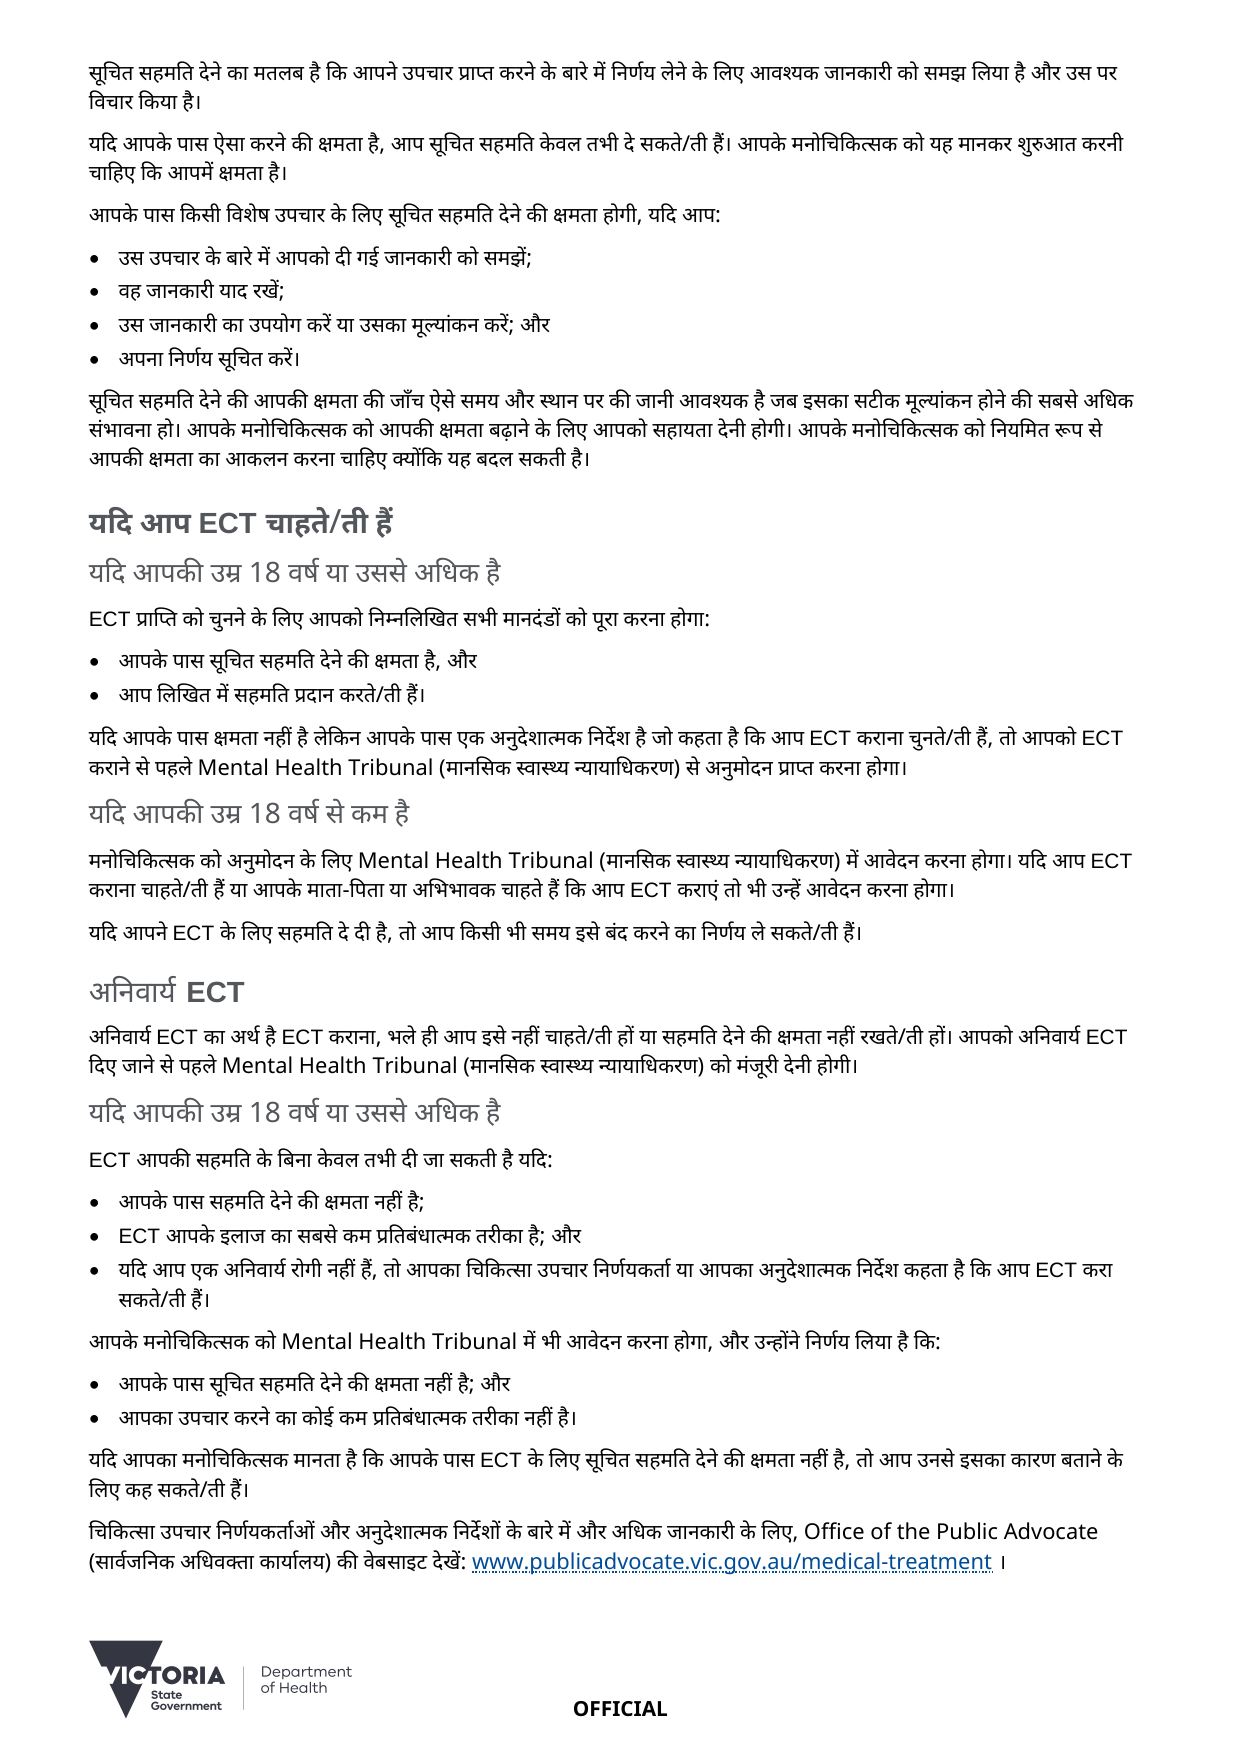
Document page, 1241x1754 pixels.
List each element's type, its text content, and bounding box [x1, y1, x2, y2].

text आपके पास सूचित सहमति देने की क्षमता नहीं है; और [89, 1368, 1152, 1398]
text यदि आपके पास ऐसा करने की क्षमता है, आप सूचित सहमति केवल तभी दे सकते/ती हैं। आपके मनोचिकित्सक को यह मानकर शुरुआत करनी चाहिए कि आपमें क्षमता है। [89, 128, 1152, 187]
text अनिवार्य ECT का अर्थ है ECT कराना, भले ही आप इसे नहीं चाहते/ती हों या सहमति देने की क्षमता नहीं रखते/ती हों। आपको अनिवार्य ECT दिए जाने से पहले Mental Health Tribunal (मानसिक स्वास्थ्य न्यायाधिकरण) को मंजूरी देनी होगी। [89, 1021, 1152, 1080]
text सूचित सहमति देने की आपकी क्षमता की जाँच ऐसे समय और स्थान पर की जानी आवश्यक है जब इसका सटीक मूल्यांकन होने की सबसे अधिक संभावना हो। आपके मनोचिकित्सक को आपकी क्षमता बढ़ाने के लिए आपको सहायता देनी होगी। आपके मनोचिकित्सक को नियमित रूप से आपकी क्षमता का आकलन करना चाहिए क्योंकि यह बदल सकती है। [89, 385, 1152, 473]
text यदि आपका मनोचिकित्सक मानता है कि आपके पास ECT के लिए सूचित सहमति देने की क्षमता नहीं है, तो आप उनसे इसका कारण बताने के लिए कह सकते/ती हैं। [89, 1444, 1152, 1503]
text आपके मनोचिकित्सक को Mental Health Tribunal में भी आवेदन करना होगा, और उन्होंने निर्णय लिया है कि: [89, 1326, 1152, 1356]
subtitle अनिवार्य ECT [89, 972, 1152, 1011]
text यदि आपके पास क्षमता नहीं है लेकिन आपके पास एक अनुदेशात्मक निर्देश है जो कहता है कि आप ECT कराना चुनते/ती हैं, तो आपको ECT कराने से पहले Mental Health Tribunal (मानसिक स्वास्थ्य न्यायाधिकरण) से अनुमोदन प्राप्त करना होगा। [89, 722, 1152, 781]
text ECT आपके इलाज का सबसे कम प्रतिबंधात्मक तरीका है; और [89, 1220, 1152, 1249]
text यदि आपने ECT के लिए सहमति दे दी है, तो आप किसी भी समय इसे बंद करने का निर्णय ले सकते/ती हैं। [89, 917, 1152, 947]
subtitle यदि आप ECT चाहते/ती हैं [89, 498, 1152, 543]
text आपका उपचार करने का कोई कम प्रतिबंधात्मक तरीका नहीं है। [89, 1402, 1152, 1431]
text आपके पास सहमति देने की क्षमता नहीं है; [89, 1186, 1152, 1216]
text यदि आप एक अनिवार्य रोगी नहीं हैं, तो आपका चिकित्सा उपचार निर्णयकर्ता या आपका अनुदेशात्मक निर्देश कहता है कि आप ECT करा सकते/ती हैं। [89, 1254, 1152, 1313]
text उस उपचार के बारे में आपको दी गई जानकारी को समझें; [89, 242, 1152, 271]
text वह जानकारी याद रखें; [89, 276, 1152, 305]
text ECT प्राप्ति को चुनने के लिए आपको निम्नलिखित सभी मानदंडों को पूरा करना होगा: [89, 603, 1152, 633]
text अपना निर्णय सूचित करें। [89, 343, 1152, 373]
text चिकित्सा उपचार निर्णयकर्ताओं और अनुदेशात्मक निर्देशों के बारे में और अधिक जानकारी के लिए, Office of the Public Advocate (सार्वजनिक अधिवक्ता कार्यालय) की वेबसाइट देखें: www.publicadvocate.vic.gov.au/medical-treatment । [89, 1516, 1152, 1575]
text यदि आपकी उम्र 18 वर्ष या उससे अधिक है [89, 1093, 1152, 1131]
picture [0, 1595, 1241, 1754]
text उस जानकारी का उपयोग करें या उसका मूल्यांकन करें; और [89, 309, 1152, 339]
text सूचित सहमति देने का मतलब है कि आपने उपचार प्राप्त करने के बारे में निर्णय लेने के लिए आवश्यक जानकारी को समझ लिया है और उस पर विचार किया है। [89, 57, 1152, 115]
text आपके पास किसी विशेष उपचार के लिए सूचित सहमति देने की क्षमता होगी, यदि आप: [89, 199, 1152, 229]
text ECT आपकी सहमति के बिना केवल तभी दी जा सकती है यदि: [89, 1143, 1152, 1173]
text यदि आपकी उम्र 18 वर्ष से कम है [89, 794, 1152, 832]
text आपके पास सूचित सहमति देने की क्षमता है, और [89, 646, 1152, 675]
text यदि आपकी उम्र 18 वर्ष या उससे अधिक है [89, 552, 1152, 591]
text मनोचिकित्सक को अनुमोदन के लिए Mental Health Tribunal (मानसिक स्वास्थ्य न्यायाधिकरण) में आवेदन करना होगा। यदि आप ECT कराना चाहते/ती हैं या आपके माता-पिता या अभिभावक चाहते हैं कि आप ECT कराएं तो भी उन्हें आवेदन करना होगा। [89, 845, 1152, 904]
text आप लिखित में सहमति प्रदान करते/ती हैं। [89, 679, 1152, 709]
